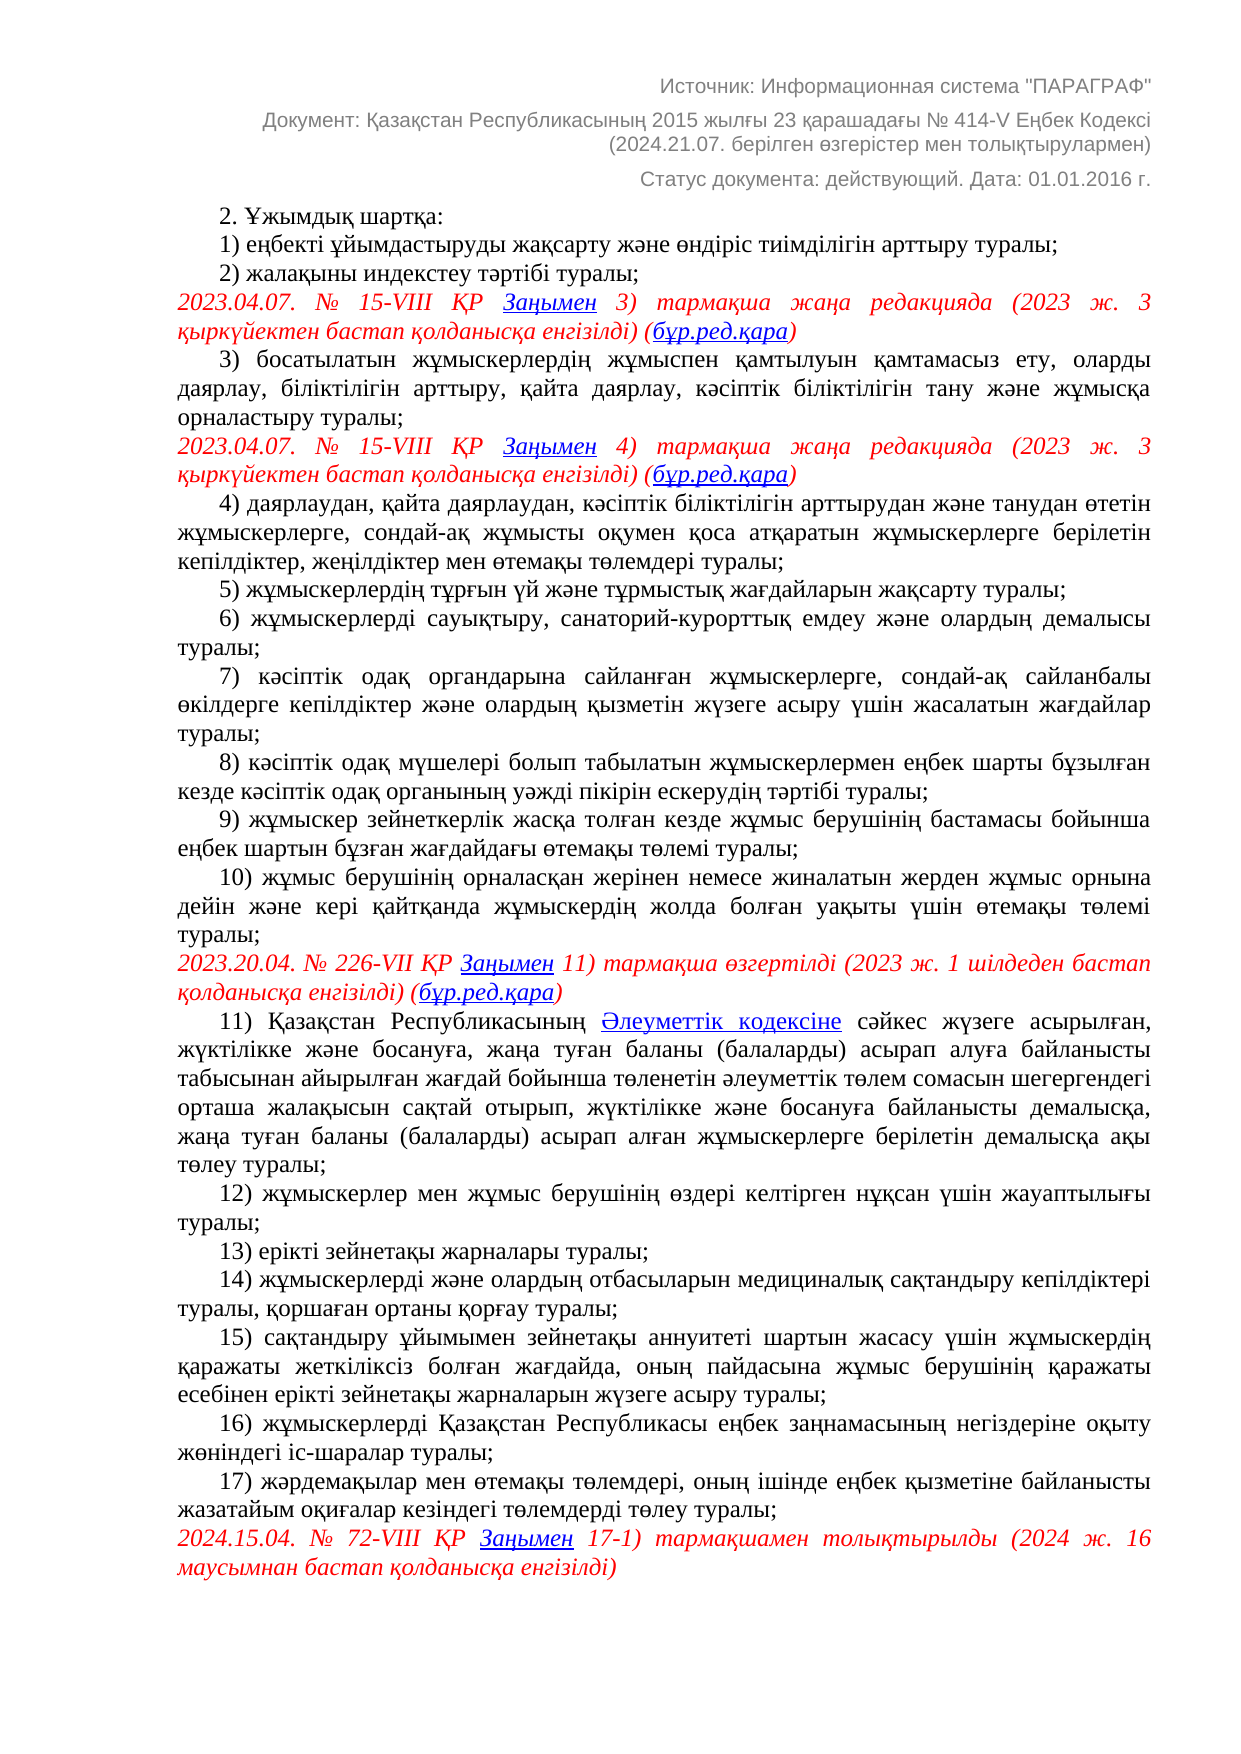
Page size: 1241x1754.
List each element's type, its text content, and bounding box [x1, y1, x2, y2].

text 2023.04.07. № 15-VІІІ ҚР Заңымен 3) тармақша жаңа редакцияда (2023 ж. 3 қыркүйектен бастап қолданысқа енгізілді) (бұр.ред.қара) [177, 287, 1152, 344]
text 8) кәсіптік одақ мүшелері болып табылатын жұмыскерлермен еңбек шарты бұзылған кезде кәсіптік одақ органының уәжді пікірін ескерудің тәртібі туралы; [177, 747, 1152, 804]
text 4) даярлаудан, қайта даярлаудан, кәсіптік біліктілігін арттырудан және танудан өтетін жұмыскерлерге, сондай-ақ жұмысты оқумен қоса атқаратын жұмыскерлерге берілетін кепілдіктер, жеңілдіктер мен өтемақы төлемдері туралы; [177, 488, 1152, 574]
text 2023.04.07. № 15-VІІІ ҚР Заңымен 4) тармақша жаңа редакцияда (2023 ж. 3 қыркүйектен бастап қолданысқа енгізілді) (бұр.ред.қара) [177, 431, 1152, 488]
text 2023.20.04. № 226-VІІ ҚР Заңымен 11) тармақша өзгертілді (2023 ж. 1 шілдеден бастап қолданысқа енгізілді) (бұр.ред.қара) [177, 948, 1152, 1006]
text 13) ерікті зейнетақы жарналары туралы; [177, 1236, 1152, 1264]
text 7) кәсіптік одақ органдарына сайланған жұмыскерлерге, сондай-ақ сайланбалы өкілдерге кепілдіктер және олардың қызметін жүзеге асыру үшін жасалатын жағдайлар туралы; [177, 661, 1152, 747]
text 9) жұмыскер зейнеткерлік жасқа толған кезде жұмыс берушінің бастамасы бойынша еңбек шартын бұзған жағдайдағы өтемақы төлемі туралы; [177, 804, 1152, 862]
text 2) жалақыны индекстеу тәртібі туралы; [177, 258, 1152, 287]
text 11) Қазақстан Республикасының Әлеуметтік кодексіне сәйкес жүзеге асырылған, жүктілікке және босануға, жаңа туған баланы (балаларды) асырап алуға байланысты табысынан айырылған жағдай бойынша төленетін әлеуметтік төлем сомасын шегергендегі орташа жалақысын сақтай отырып, жүктілікке және босануға байланысты демалысқа, жаңа туған баланы (балаларды) асырап алған жұмыскерлерге берілетін демалысқа ақы төлеу туралы; [177, 1006, 1152, 1178]
text 16) жұмыскерлерді Қазақстан Республикасы еңбек заңнамасының негіздеріне оқыту жөніндегі іс-шаралар туралы; [177, 1408, 1152, 1466]
text 6) жұмыскерлерді сауықтыру, санаторий-курорттық емдеу және олардың демалысы туралы; [177, 603, 1152, 661]
text 15) сақтандыру ұйымымен зейнетақы аннуитеті шартын жасасу үшін жұмыскердің қаражаты жеткіліксіз болған жағдайда, оның пайдасына жұмыс берушінің қаражаты есебінен ерiктi зейнетақы жарналарын жүзеге асыру туралы; [177, 1322, 1152, 1408]
text 2024.15.04. № 72-VIII ҚР Заңымен 17-1) тармақшамен толықтырылды (2024 ж. 16 маусымнан бастап қолданысқа енгізілді) [177, 1523, 1152, 1581]
text 1) еңбекті ұйымдастыруды жақсарту және өндіріс тиімділігін арттыру туралы; [177, 229, 1152, 258]
text 12) жұмыскерлер мен жұмыс берушінің өздері келтірген нұқсан үшін жауаптылығы туралы; [177, 1178, 1152, 1236]
text 10) жұмыс берушінің орналасқан жерінен немесе жиналатын жерден жұмыс орнына дейін және кері қайтқанда жұмыскердің жолда болған уақыты үшін өтемақы төлемі туралы; [177, 862, 1152, 948]
text 5) жұмыскерлердің тұрғын үй және тұрмыстық жағдайларын жақсарту туралы; [177, 574, 1152, 603]
text 14) жұмыскерлерді және олардың отбасыларын медициналық сақтандыру кепілдіктері туралы, қоршаған ортаны қорғау туралы; [177, 1264, 1152, 1322]
text 2. Ұжымдық шартқа: [177, 201, 1152, 229]
text 17) жәрдемақылар мен өтемақы төлемдері, оның ішінде еңбек қызметіне байланысты жазатайым оқиғалар кезіндегі төлемдерді төлеу туралы; [177, 1466, 1152, 1523]
text 3) босатылатын жұмыскерлердің жұмыспен қамтылуын қамтамасыз ету, оларды даярлау, біліктілігін арттыру, қайта даярлау, кәсіптік біліктілігін тану және жұмысқа орналастыру туралы; [177, 344, 1152, 431]
